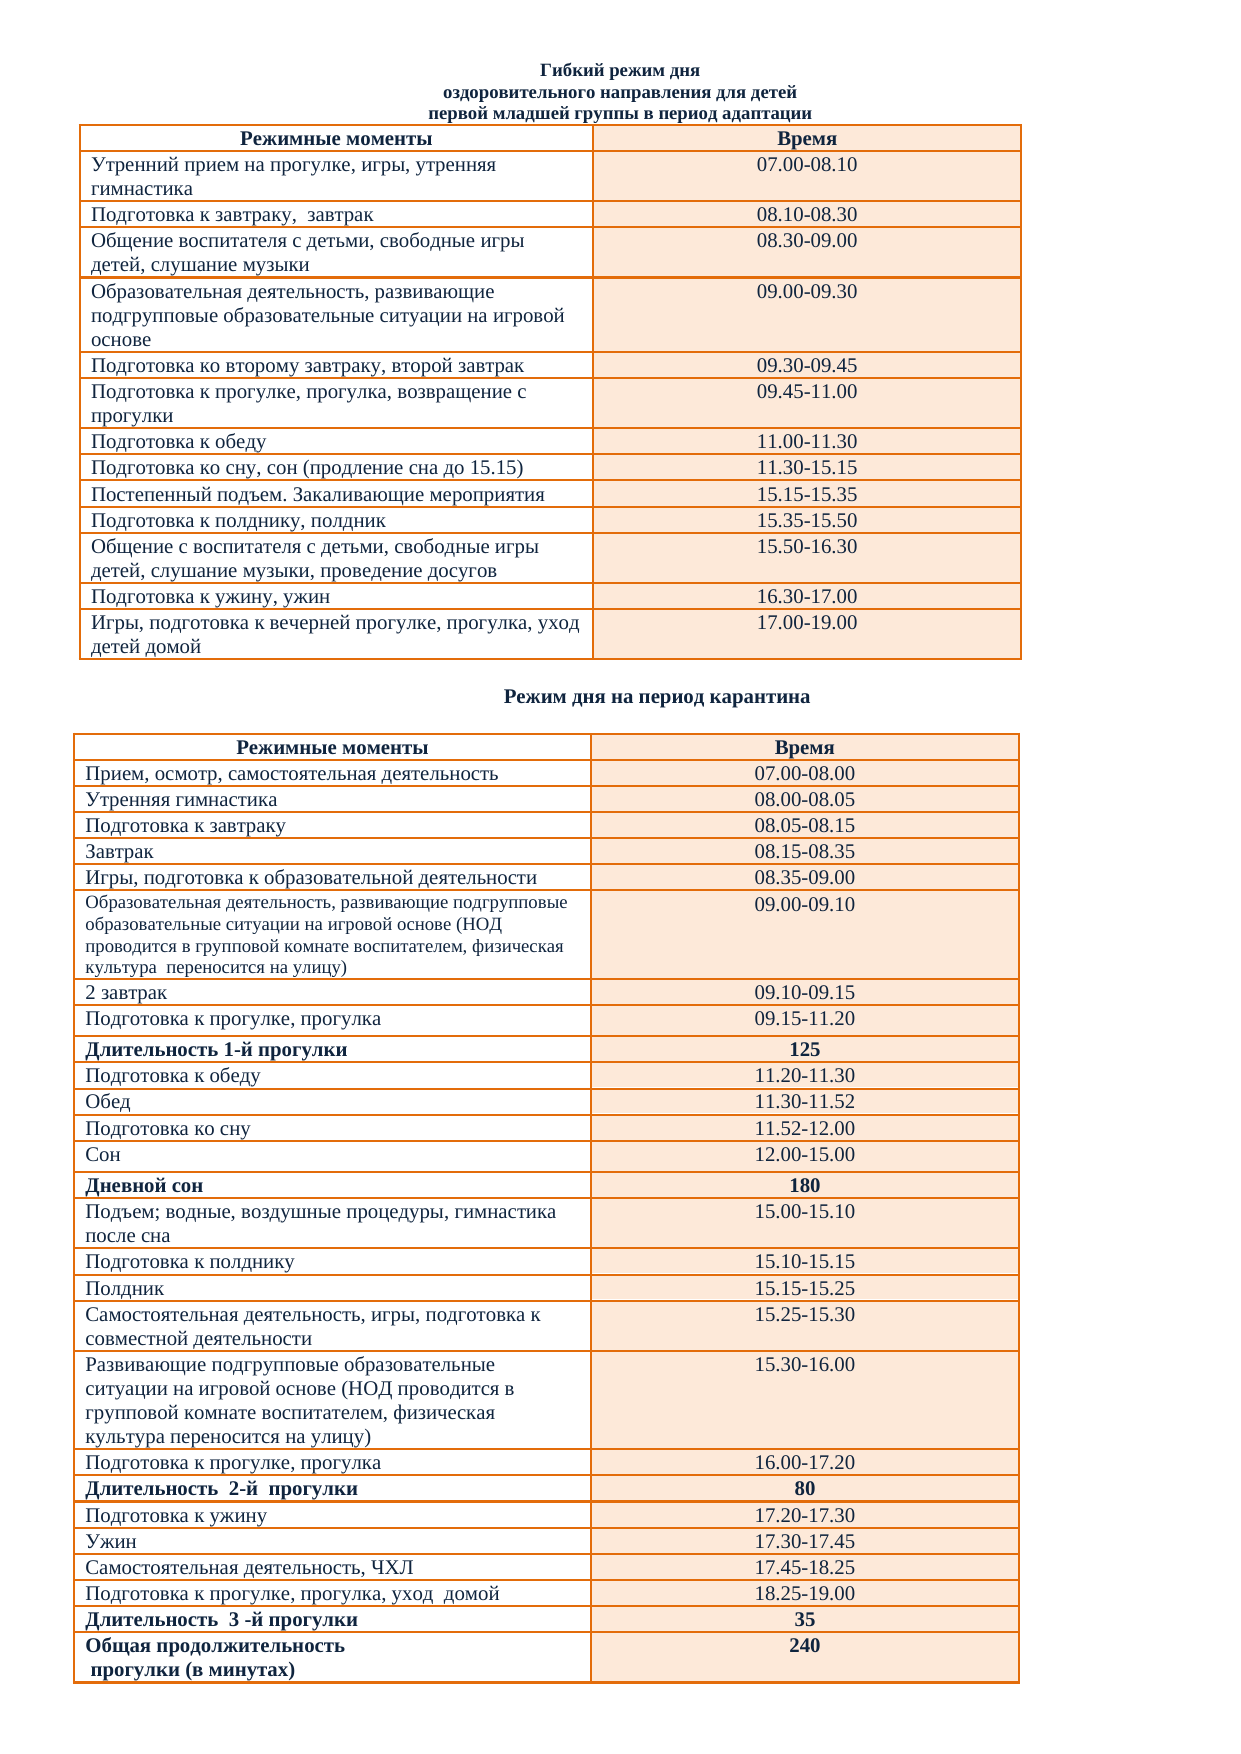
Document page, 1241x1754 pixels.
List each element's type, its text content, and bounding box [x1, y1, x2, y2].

table_cell Подготовка к завтраку [75, 813, 590, 837]
table_header Режимные моменты [81, 126, 592, 150]
table_cell Подготовка к ужину, ужин [81, 584, 592, 608]
table_cell 15.10-15.15 [592, 1249, 1018, 1273]
table_cell Прием, осмотр, самостоятельная деятельность [75, 761, 590, 785]
table_cell Общение воспитателя с детьми, свободные игры детей, слушание музыки [81, 228, 592, 276]
table_cell Подготовка ко второму завтраку, второй завтрак [81, 353, 592, 377]
table_cell 16.00-17.20 [592, 1450, 1018, 1474]
table_cell 07.00-08.00 [592, 761, 1018, 785]
table_cell Ужин [75, 1529, 590, 1553]
text оздоровительного направления для детей [59, 81, 1181, 102]
table_cell 17.30-17.45 [592, 1529, 1018, 1553]
table_cell Общая продолжительность прогулки (в минутах) [75, 1633, 590, 1681]
table_cell Обед [75, 1090, 590, 1113]
table_cell 240 [592, 1633, 1018, 1681]
table_header Время [594, 126, 1020, 150]
table_header Время [592, 735, 1018, 759]
table_header Режимные моменты [75, 735, 590, 759]
table_cell Длительность 2-й прогулки [75, 1476, 590, 1500]
table_cell 15.30-16.00 [592, 1352, 1018, 1448]
table_cell 09.15-11.20 [592, 1006, 1018, 1035]
table_cell Завтрак [75, 839, 590, 863]
table_cell Длительность 1-й прогулки [75, 1037, 590, 1061]
table_cell 125 [592, 1037, 1018, 1061]
table_cell 15.25-15.30 [592, 1302, 1018, 1350]
table_cell 11.20-11.30 [592, 1063, 1018, 1087]
table_cell Развивающие подгрупповые образовательные ситуации на игровой основе (НОД проводится в групповой комнате воспитателем, физическая культура переносится на улицу) [75, 1352, 590, 1448]
table_cell Самостоятельная деятельность, игры, подготовка к совместной деятельности [75, 1302, 590, 1350]
table_cell Игры, подготовка к образовательной деятельности [75, 865, 590, 889]
table_cell 17.20-17.30 [592, 1503, 1018, 1527]
table_cell Подготовка к прогулке, прогулка, уход домой [75, 1581, 590, 1605]
table_cell Сон [75, 1142, 590, 1171]
table_cell 15.15-15.35 [594, 481, 1020, 506]
table_cell Подготовка к прогулке, прогулка [75, 1450, 590, 1474]
table_cell 80 [592, 1476, 1018, 1500]
table_cell 12.00-15.00 [592, 1142, 1018, 1171]
table_cell 15.50-16.30 [594, 534, 1020, 582]
table_cell 09.45-11.00 [594, 379, 1020, 427]
table_cell Подготовка ко сну, сон (продление сна до 15.15) [81, 455, 592, 479]
table_cell 11.00-11.30 [594, 429, 1020, 453]
table_cell 08.00-08.05 [592, 787, 1018, 811]
table_cell 11.30-11.52 [592, 1090, 1018, 1113]
table_cell 07.00-08.10 [594, 152, 1020, 200]
table_cell 18.25-19.00 [592, 1581, 1018, 1605]
text Режим дня на период карантина [59, 684, 1181, 708]
table_cell Образовательная деятельность, развивающие подгрупповые образовательные ситуации на игровой основе (НОД проводится в групповой комнате воспитателем, физическая культура переносится на улицу) [75, 891, 590, 978]
table_cell Полдник [75, 1276, 590, 1299]
table_cell Утренняя гимнастика [75, 787, 590, 811]
table_cell Подготовка к обеду [81, 429, 592, 453]
table_cell Самостоятельная деятельность, ЧХЛ [75, 1555, 590, 1579]
table_cell 08.35-09.00 [592, 865, 1018, 889]
table_cell Дневной сон [75, 1173, 590, 1197]
table_cell Подготовка к полднику [75, 1249, 590, 1273]
table_cell 180 [592, 1173, 1018, 1197]
table_cell Постепенный подъем. Закаливающие мероприятия [81, 481, 592, 506]
table_cell Подъем; водные, воздушные процедуры, гимнастика после сна [75, 1199, 590, 1247]
table_cell 2 завтрак [75, 980, 590, 1004]
table_cell Подготовка ко сну [75, 1116, 590, 1140]
table_cell Образовательная деятельность, развивающие подгрупповые образовательные ситуации на игровой основе [81, 279, 592, 351]
table_cell 15.00-15.10 [592, 1199, 1018, 1247]
table_cell 17.45-18.25 [592, 1555, 1018, 1579]
table_cell 17.00-19.00 [594, 610, 1020, 658]
table_cell 08.30-09.00 [594, 228, 1020, 276]
table_cell 08.10-08.30 [594, 202, 1020, 226]
text первой младшей группы в период адаптации [59, 102, 1181, 124]
table_cell 09.00-09.30 [594, 279, 1020, 351]
table_cell 09.30-09.45 [594, 353, 1020, 377]
table_cell Подготовка к полднику, полдник [81, 508, 592, 532]
table_cell Общение с воспитателя с детьми, свободные игры детей, слушание музыки, проведение досугов [81, 534, 592, 582]
table_cell Утренний прием на прогулке, игры, утренняя гимнастика [81, 152, 592, 200]
table_cell Подготовка к прогулке, прогулка, возвращение с прогулки [81, 379, 592, 427]
text Гибкий режим дня [59, 59, 1181, 81]
table_cell 15.35-15.50 [594, 508, 1020, 532]
table_cell Длительность 3 -й прогулки [75, 1607, 590, 1631]
table_cell 11.52-12.00 [592, 1116, 1018, 1140]
table_cell Игры, подготовка к вечерней прогулке, прогулка, уход детей домой [81, 610, 592, 658]
table_cell 08.05-08.15 [592, 813, 1018, 837]
table_cell Подготовка к ужину [75, 1503, 590, 1527]
table_cell Подготовка к прогулке, прогулка [75, 1006, 590, 1035]
table_cell 09.10-09.15 [592, 980, 1018, 1004]
table_cell 09.00-09.10 [592, 891, 1018, 978]
table_cell Подготовка к завтраку, завтрак [81, 202, 592, 226]
table_cell Подготовка к обеду [75, 1063, 590, 1087]
table_cell 16.30-17.00 [594, 584, 1020, 608]
table_cell 08.15-08.35 [592, 839, 1018, 863]
table_cell 35 [592, 1607, 1018, 1631]
table_cell 11.30-15.15 [594, 455, 1020, 479]
table_cell 15.15-15.25 [592, 1276, 1018, 1299]
